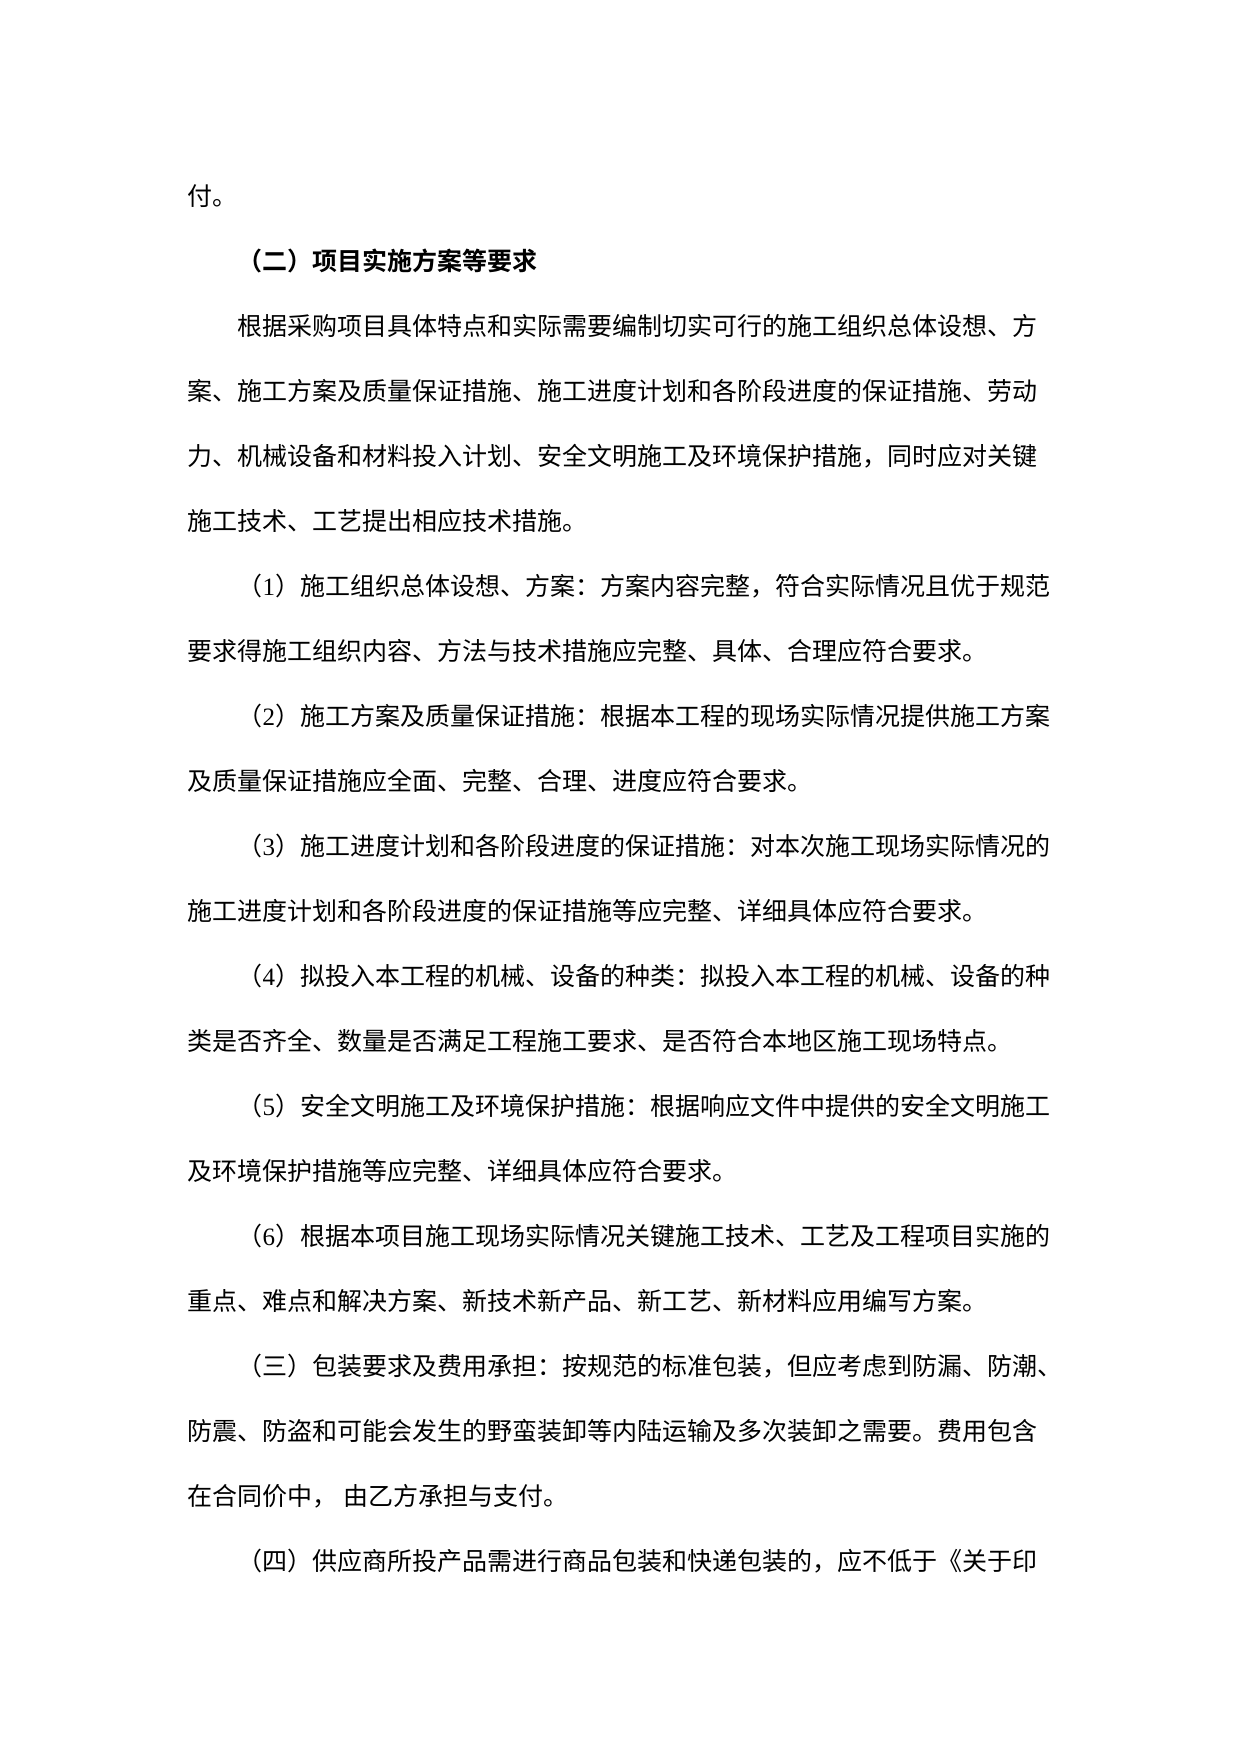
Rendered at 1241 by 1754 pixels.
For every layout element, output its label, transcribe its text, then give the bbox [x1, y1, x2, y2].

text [187, 162, 1053, 227]
text （二）项目实施方案等要求 [187, 227, 1053, 292]
text （1）施工组织总体设想、方案：方案内容完整，符合实际情况且优于规范要求得施工组织内容、方法与技术措施应完整、具体、合理应符合要求。 [187, 552, 1053, 682]
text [187, 1527, 1053, 1592]
text （4）拟投入本工程的机械、设备的种类：拟投入本工程的机械、设备的种类是否齐全、数量是否满足工程施工要求、是否符合本地区施工现场特点。 [187, 942, 1053, 1072]
text （2）施工方案及质量保证措施：根据本工程的现场实际情况提供施工方案及质量保证措施应全面、完整、合理、进度应符合要求。 [187, 682, 1053, 812]
text （三）包装要求及费用承担：按规范的标准包装，但应考虑到防漏、防潮、防震、防盗和可能会发生的野蛮装卸等内陆运输及多次装卸之需要。费用包含在合同价中， 由乙方承担与支付。 [187, 1332, 1053, 1527]
text 根据采购项目具体特点和实际需要编制切实可行的施工组织总体设想、方案、施工方案及质量保证措施、施工进度计划和各阶段进度的保证措施、劳动力、机械设备和材料投入计划、安全文明施工及环境保护措施，同时应对关键施工技术、工艺提出相应技术措施。 [187, 292, 1053, 552]
text （5）安全文明施工及环境保护措施：根据响应文件中提供的安全文明施工及环境保护措施等应完整、详细具体应符合要求。 [187, 1072, 1053, 1202]
text （6）根据本项目施工现场实际情况关键施工技术、工艺及工程项目实施的重点、难点和解决方案、新技术新产品、新工艺、新材料应用编写方案。 [187, 1202, 1053, 1332]
text （3）施工进度计划和各阶段进度的保证措施：对本次施工现场实际情况的施工进度计划和各阶段进度的保证措施等应完整、详细具体应符合要求。 [187, 812, 1053, 942]
